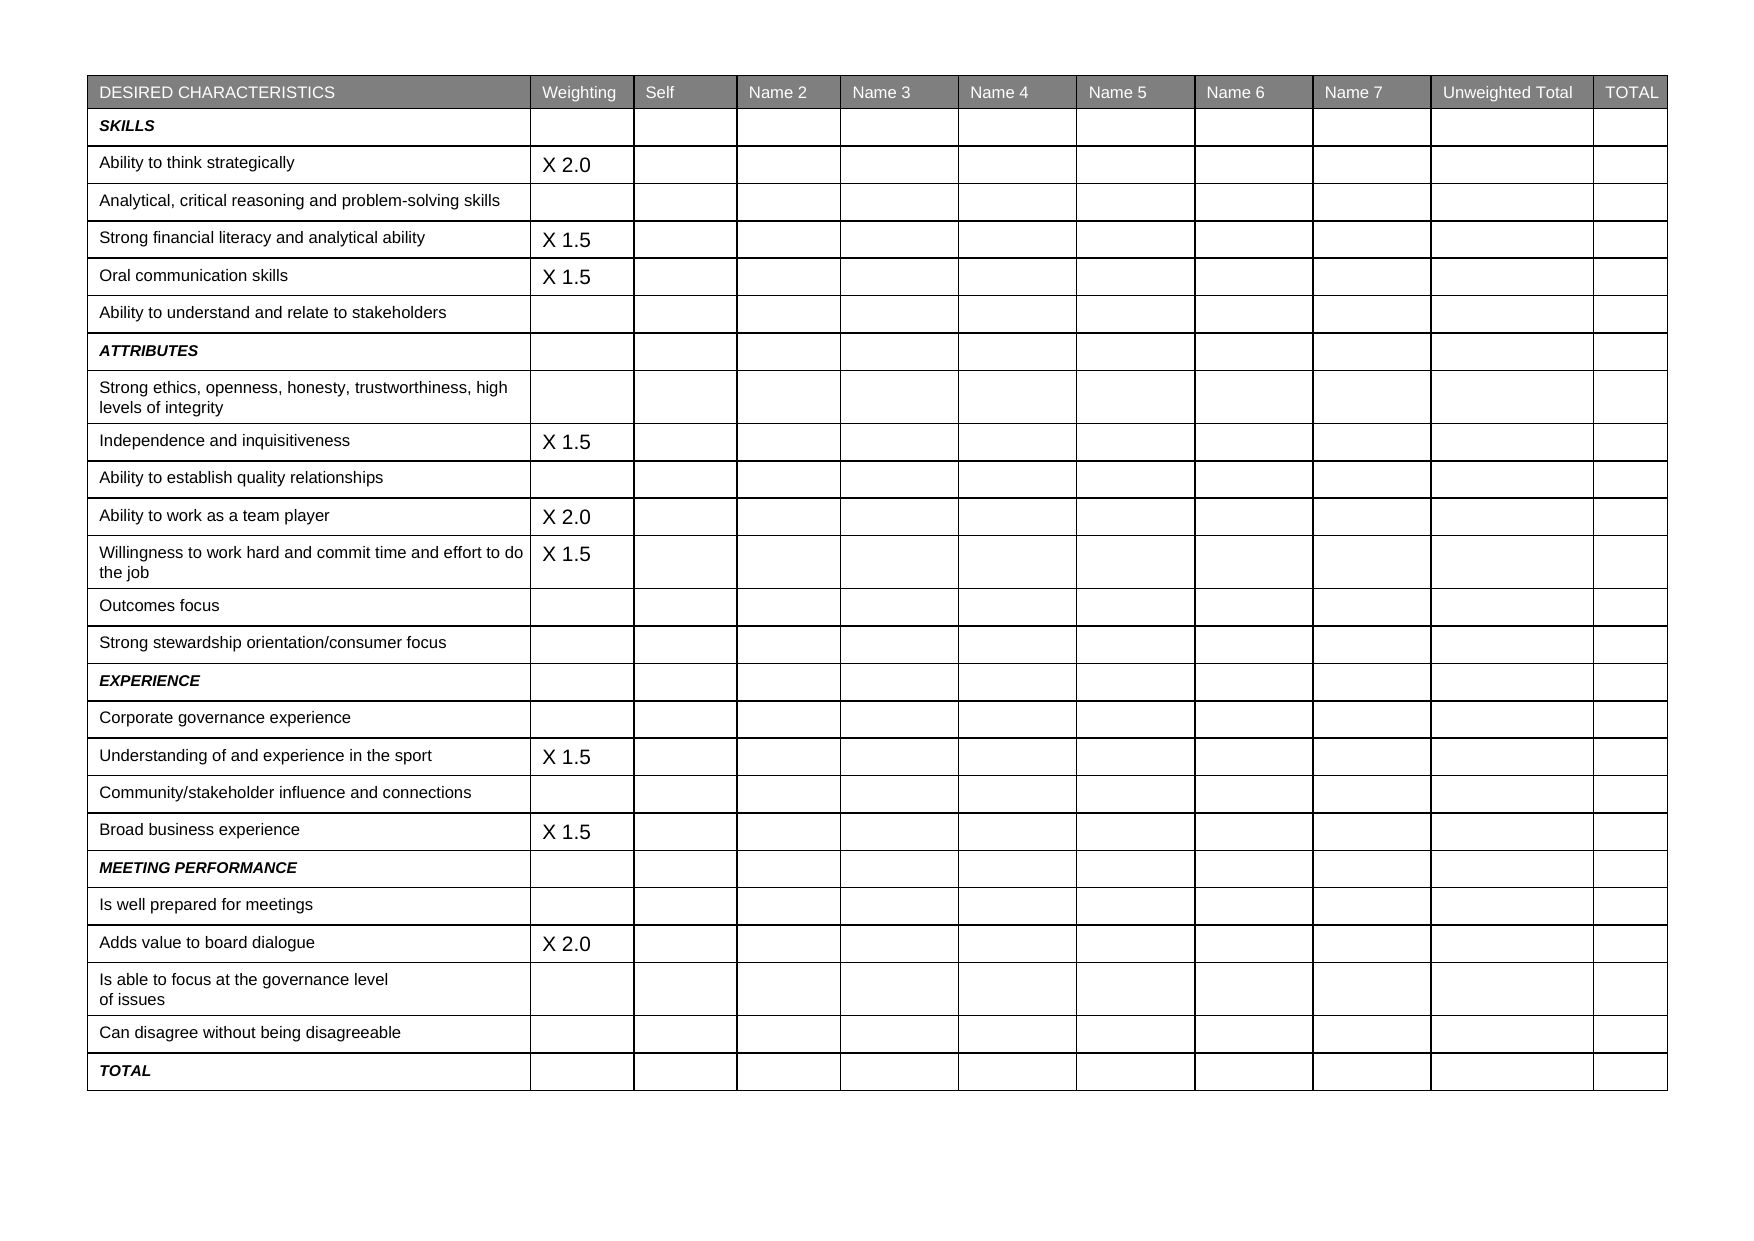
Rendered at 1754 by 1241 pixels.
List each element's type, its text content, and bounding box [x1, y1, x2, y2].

table_cell [959, 536, 1076, 588]
table_cell [635, 222, 736, 257]
table_header Weighting [531, 76, 633, 108]
table_cell [1196, 147, 1312, 182]
table_cell [1314, 776, 1430, 812]
table_cell [1314, 536, 1430, 588]
table_cell Willingness to work hard and commit time and effort to do the job [88, 536, 530, 588]
table_cell [1432, 109, 1593, 145]
table_cell [738, 259, 840, 295]
table_cell [738, 462, 840, 497]
table_cell [531, 963, 633, 1015]
table_cell [959, 424, 1076, 460]
table_cell [635, 499, 736, 535]
table_cell [738, 963, 840, 1015]
table_cell [841, 776, 958, 812]
table_cell [1432, 462, 1593, 497]
table_header Name 6 [1196, 76, 1312, 108]
table_cell [738, 776, 840, 812]
table_cell [1432, 1016, 1593, 1052]
table_cell X 1.5 [531, 424, 633, 460]
table_cell [1432, 851, 1593, 887]
table_cell [841, 888, 958, 924]
table_cell [738, 589, 840, 625]
table_cell [1594, 184, 1667, 220]
table_cell [1314, 589, 1430, 625]
table_cell [1314, 814, 1430, 849]
table_cell [1314, 926, 1430, 962]
table_cell [1432, 1054, 1593, 1089]
table_cell [738, 627, 840, 662]
table_cell Understanding of and experience in the sport [88, 739, 530, 775]
table_cell [1196, 296, 1312, 332]
table_cell [635, 739, 736, 775]
table_cell [1314, 296, 1430, 332]
table_cell [1594, 888, 1667, 924]
table_cell [841, 462, 958, 497]
table_cell Analytical, critical reasoning and problem-solving skills [88, 184, 530, 220]
table_cell [1077, 259, 1194, 295]
table_cell [841, 184, 958, 220]
table_cell [1196, 776, 1312, 812]
table_cell [635, 888, 736, 924]
table_cell [635, 702, 736, 737]
table_cell X 1.5 [531, 536, 633, 588]
table_cell [1196, 926, 1312, 962]
table_cell [1432, 259, 1593, 295]
table_header Name 2 [738, 76, 840, 108]
table_cell [531, 296, 633, 332]
table_cell [1432, 963, 1593, 1015]
table_cell [959, 963, 1076, 1015]
table_cell [1196, 109, 1312, 145]
table_cell [738, 536, 840, 588]
table_cell [1432, 371, 1593, 422]
table_cell [635, 296, 736, 332]
table_cell [841, 851, 958, 887]
table_cell [959, 222, 1076, 257]
table_cell [841, 147, 958, 182]
table_cell [1196, 664, 1312, 700]
table_cell [1196, 888, 1312, 924]
table_cell [1432, 424, 1593, 460]
table_cell [738, 739, 840, 775]
table_cell [1594, 963, 1667, 1015]
table_cell [1594, 334, 1667, 369]
table_cell [959, 739, 1076, 775]
table_cell [1077, 184, 1194, 220]
table_cell [959, 702, 1076, 737]
table_cell [635, 371, 736, 422]
table_cell [841, 1054, 958, 1089]
table_cell [738, 1054, 840, 1089]
table_cell [1196, 1054, 1312, 1089]
table_cell [841, 814, 958, 849]
table_cell Outcomes focus [88, 589, 530, 625]
table_cell [635, 1054, 736, 1089]
table_header Name 5 [1077, 76, 1194, 108]
table_cell [1314, 371, 1430, 422]
table_header Name 7 [1314, 76, 1430, 108]
table_cell [635, 627, 736, 662]
table_cell [1594, 1016, 1667, 1052]
table_cell [1077, 536, 1194, 588]
table_cell [841, 1016, 958, 1052]
table_cell Ability to understand and relate to stakeholders [88, 296, 530, 332]
table_cell [1594, 702, 1667, 737]
table_cell Corporate governance experience [88, 702, 530, 737]
table_cell [635, 776, 736, 812]
table_cell [1594, 851, 1667, 887]
table_cell Can disagree without being disagreeable [88, 1016, 530, 1052]
table_cell [1196, 462, 1312, 497]
table_cell [531, 851, 633, 887]
table_cell Oral communication skills [88, 259, 530, 295]
table_cell X 2.0 [531, 499, 633, 535]
table_cell [635, 147, 736, 182]
table_cell [841, 926, 958, 962]
table_cell [841, 109, 958, 145]
table_cell SKILLS [88, 109, 530, 145]
table_cell [959, 851, 1076, 887]
table_cell [1314, 424, 1430, 460]
table_cell [1077, 664, 1194, 700]
table_cell [1196, 589, 1312, 625]
table_cell [635, 536, 736, 588]
table_cell [738, 184, 840, 220]
table_cell [1432, 814, 1593, 849]
table_cell Broad business experience [88, 814, 530, 849]
table_cell [841, 589, 958, 625]
table_cell [1314, 851, 1430, 887]
table_cell [1594, 1054, 1667, 1089]
table_cell Is well prepared for meetings [88, 888, 530, 924]
table_header DESIRED CHARACTERISTICS [88, 76, 530, 108]
table_cell [635, 462, 736, 497]
table_cell [1196, 184, 1312, 220]
table_cell [1196, 739, 1312, 775]
table_cell [1432, 147, 1593, 182]
table_cell [1196, 499, 1312, 535]
table_cell [1077, 589, 1194, 625]
table_cell [635, 1016, 736, 1052]
table_cell [1196, 702, 1312, 737]
table_cell [959, 109, 1076, 145]
table_cell [1314, 963, 1430, 1015]
table_cell [1314, 664, 1430, 700]
table_cell [959, 1054, 1076, 1089]
table_cell [738, 851, 840, 887]
table_cell [959, 814, 1076, 849]
table_header Self [635, 76, 736, 108]
table_cell Is able to focus at the governance level of issues [88, 963, 530, 1015]
table_cell [531, 589, 633, 625]
table_cell [1077, 1016, 1194, 1052]
table_cell Independence and inquisitiveness [88, 424, 530, 460]
table_cell [1077, 1054, 1194, 1089]
table_cell [841, 424, 958, 460]
table_cell [635, 589, 736, 625]
table_header Name 3 [841, 76, 958, 108]
table_cell [959, 259, 1076, 295]
table_cell [738, 702, 840, 737]
table_cell [531, 184, 633, 220]
table_cell [1594, 499, 1667, 535]
table_cell [1432, 664, 1593, 700]
table_cell [1314, 888, 1430, 924]
table_cell [959, 664, 1076, 700]
table_cell [1594, 627, 1667, 662]
table_cell [1314, 739, 1430, 775]
table_cell X 2.0 [531, 147, 633, 182]
table_cell [1594, 462, 1667, 497]
table_cell Adds value to board dialogue [88, 926, 530, 962]
table_cell [1594, 222, 1667, 257]
table_header TOTAL [1594, 76, 1667, 108]
table_cell [841, 664, 958, 700]
table_cell [1077, 334, 1194, 369]
table_cell [1314, 222, 1430, 257]
table_cell [1077, 702, 1194, 737]
table_cell [1077, 963, 1194, 1015]
table_cell [531, 462, 633, 497]
table_cell MEETING PERFORMANCE [88, 851, 530, 887]
table_cell [1594, 739, 1667, 775]
table_cell [1196, 1016, 1312, 1052]
table_cell [841, 499, 958, 535]
table_cell [1314, 1016, 1430, 1052]
table_cell [1432, 776, 1593, 812]
table_cell [841, 536, 958, 588]
table_cell [738, 147, 840, 182]
table_cell [1077, 776, 1194, 812]
table_cell Strong stewardship orientation/consumer focus [88, 627, 530, 662]
table_cell [1432, 184, 1593, 220]
table_cell X 1.5 [531, 259, 633, 295]
table_cell [1432, 926, 1593, 962]
table_cell [959, 147, 1076, 182]
table_cell X 1.5 [531, 222, 633, 257]
table_cell [531, 627, 633, 662]
table_cell [1196, 424, 1312, 460]
table_cell [841, 334, 958, 369]
table_cell [959, 776, 1076, 812]
table_cell [841, 702, 958, 737]
table_cell [841, 296, 958, 332]
table_cell [1594, 776, 1667, 812]
table_cell [1594, 664, 1667, 700]
table_cell [1077, 739, 1194, 775]
table_cell [738, 499, 840, 535]
table_cell [1594, 259, 1667, 295]
table_cell [959, 627, 1076, 662]
table_cell [1077, 222, 1194, 257]
table_cell [1077, 851, 1194, 887]
table_cell [1594, 536, 1667, 588]
table_cell ATTRIBUTES [88, 334, 530, 369]
table_cell [1314, 499, 1430, 535]
table_cell [1314, 702, 1430, 737]
table_cell [1077, 296, 1194, 332]
table_cell [1314, 109, 1430, 145]
table_cell [1077, 462, 1194, 497]
table_cell [635, 259, 736, 295]
table_cell [1432, 888, 1593, 924]
table_cell [738, 664, 840, 700]
table_cell [1196, 851, 1312, 887]
table_cell [635, 424, 736, 460]
table_cell [635, 926, 736, 962]
table_cell [738, 296, 840, 332]
table_cell [1196, 222, 1312, 257]
table_cell Ability to work as a team player [88, 499, 530, 535]
table_cell [531, 888, 633, 924]
table_cell EXPERIENCE [88, 664, 530, 700]
table_cell [1196, 371, 1312, 422]
table_cell [531, 1054, 633, 1089]
table_cell [635, 963, 736, 1015]
table_cell [959, 462, 1076, 497]
table_cell Community/stakeholder influence and connections [88, 776, 530, 812]
table_cell [738, 222, 840, 257]
table_cell [1196, 334, 1312, 369]
table_cell [1077, 499, 1194, 535]
table_cell [1196, 963, 1312, 1015]
table_cell [1594, 296, 1667, 332]
table_cell [1077, 371, 1194, 422]
table_cell [1594, 147, 1667, 182]
table_cell [1594, 926, 1667, 962]
table_cell [738, 814, 840, 849]
table_cell [959, 589, 1076, 625]
table_cell [738, 334, 840, 369]
table_header Name 4 [959, 76, 1076, 108]
table_cell [1432, 739, 1593, 775]
table_cell [1077, 109, 1194, 145]
table_cell [1196, 814, 1312, 849]
table_cell Ability to think strategically [88, 147, 530, 182]
table_cell X 2.0 [531, 926, 633, 962]
table_cell [531, 702, 633, 737]
table_cell Strong ethics, openness, honesty, trustworthiness, high levels of integrity [88, 371, 530, 422]
table_cell [635, 851, 736, 887]
table_cell [1077, 147, 1194, 182]
table_cell [738, 109, 840, 145]
table_cell [738, 424, 840, 460]
table_cell [1077, 424, 1194, 460]
table_cell [1196, 627, 1312, 662]
table_cell [1314, 259, 1430, 295]
table_cell [635, 814, 736, 849]
table_cell [531, 109, 633, 145]
table_cell [959, 926, 1076, 962]
table_cell [1314, 334, 1430, 369]
table_cell [635, 664, 736, 700]
table_cell [841, 259, 958, 295]
table_cell [1432, 334, 1593, 369]
table_cell [1432, 702, 1593, 737]
table_cell [841, 222, 958, 257]
table_cell [959, 334, 1076, 369]
table_cell [1432, 536, 1593, 588]
table_cell [531, 371, 633, 422]
table_cell [841, 963, 958, 1015]
table_cell [1594, 424, 1667, 460]
table_cell [841, 627, 958, 662]
table_cell [1314, 1054, 1430, 1089]
table_cell [1432, 499, 1593, 535]
table_cell X 1.5 [531, 739, 633, 775]
table_header Unweighted Total [1432, 76, 1593, 108]
table_cell [738, 371, 840, 422]
table_cell [959, 296, 1076, 332]
table_cell [959, 184, 1076, 220]
table_cell [635, 184, 736, 220]
table_cell [1594, 109, 1667, 145]
table_cell [1314, 147, 1430, 182]
table_cell [531, 664, 633, 700]
table_cell [531, 776, 633, 812]
table_cell [1077, 888, 1194, 924]
table_cell [1594, 589, 1667, 625]
table_cell [841, 739, 958, 775]
table_cell [959, 888, 1076, 924]
table_cell [1077, 814, 1194, 849]
table_cell TOTAL [88, 1054, 530, 1089]
table_cell [1196, 536, 1312, 588]
table_cell Strong financial literacy and analytical ability [88, 222, 530, 257]
table_cell [959, 1016, 1076, 1052]
table_cell [1314, 462, 1430, 497]
table_cell [738, 1016, 840, 1052]
table_cell [738, 926, 840, 962]
table_cell [959, 499, 1076, 535]
table_cell [531, 1016, 633, 1052]
table_cell [1314, 184, 1430, 220]
table_cell [1432, 589, 1593, 625]
table_cell [1432, 627, 1593, 662]
table_cell [1594, 814, 1667, 849]
table_cell [959, 371, 1076, 422]
table_cell [1196, 259, 1312, 295]
table_cell [635, 334, 736, 369]
table_cell [635, 109, 736, 145]
table_cell [1594, 371, 1667, 422]
table_cell [531, 334, 633, 369]
table_cell [841, 371, 958, 422]
table_cell [738, 888, 840, 924]
table_cell [1314, 627, 1430, 662]
table_cell Ability to establish quality relationships [88, 462, 530, 497]
table_cell [1077, 926, 1194, 962]
table_cell [1432, 296, 1593, 332]
table_cell [1432, 222, 1593, 257]
table_cell [1077, 627, 1194, 662]
table_cell X 1.5 [531, 814, 633, 849]
